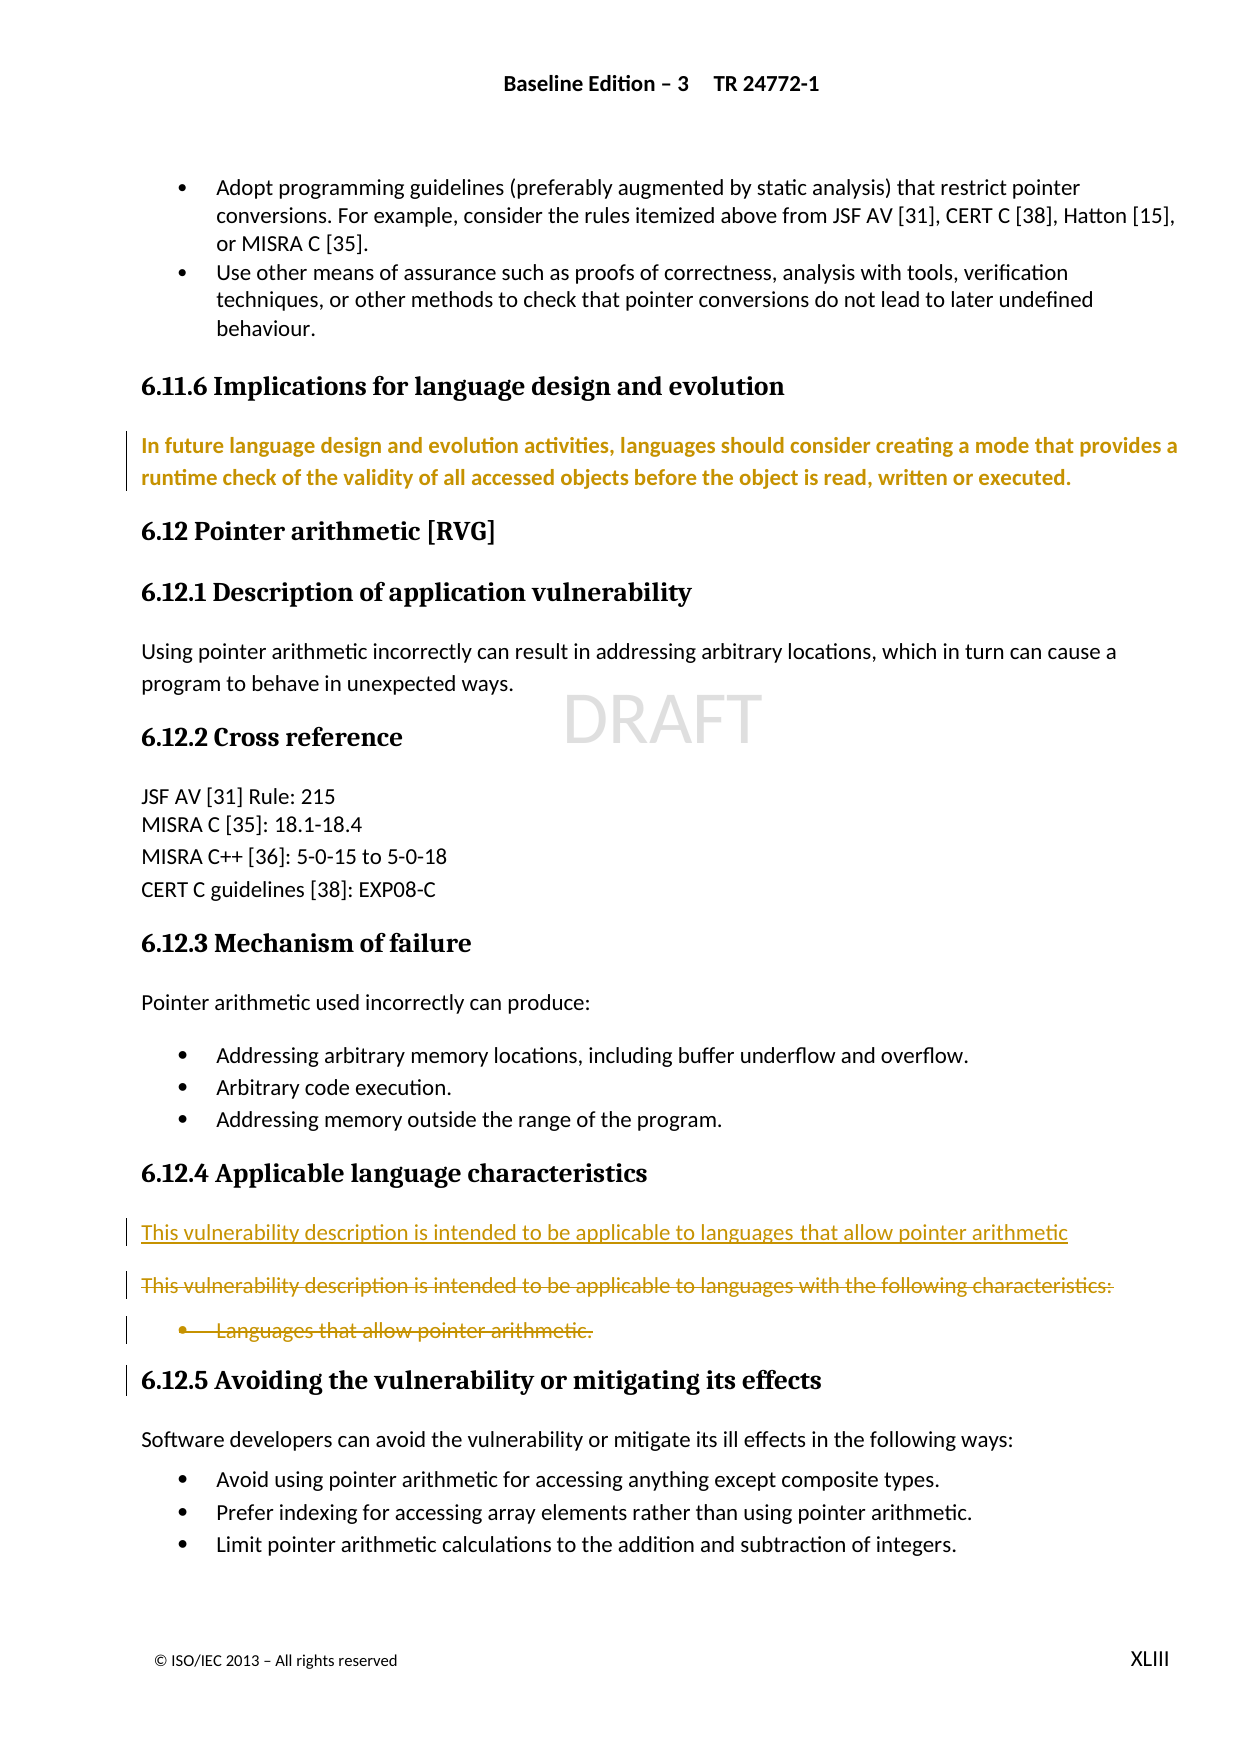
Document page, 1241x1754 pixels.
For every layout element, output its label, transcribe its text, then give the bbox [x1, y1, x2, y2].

subtitle 6.12.1 Description of application vulnerability [141, 577, 1182, 608]
text MISRA C++ [36]: 5-0-15 to 5-0-18 [141, 842, 1182, 871]
text JSF AV [31] Rule: 215 [141, 782, 1182, 810]
text MISRA C [35]: 18.1-18.4 [141, 810, 1182, 838]
list Arbitrary code execution. [178, 1073, 1182, 1101]
text In future language design and evolution activities, languages should consider creating a mode that provides a runtime check of the validity of all accessed objects before the object is read, written or executed. [141, 431, 1182, 491]
subtitle 6.12.3 Mechanism of failure [141, 928, 1182, 959]
list Use other means of assurance such as proofs of correctness, analysis with tools, verification techniques, or other methods to check that pointer conversions do not lead to later undefined behaviour. [178, 258, 1182, 342]
list Avoid using pointer arithmetic for accessing anything except composite types. [178, 1466, 1182, 1493]
list Limit pointer arithmetic calculations to the addition and subtraction of integers. [178, 1530, 1182, 1558]
list Addressing arbitrary memory locations, including buffer underflow and overflow. [178, 1041, 1182, 1069]
subtitle 6.12.4 Applicable language characteristics [141, 1158, 1182, 1189]
subtitle 6.12.5 Avoiding the vulnerability or mitigating its effects [141, 1365, 1182, 1396]
list Addressing memory outside the range of the program. [178, 1105, 1182, 1133]
text Pointer arithmetic used incorrectly can produce: [141, 988, 1182, 1016]
text Software developers can avoid the vulnerability or mitigate its ill effects in the following ways: [141, 1425, 1182, 1453]
text CERT C guidelines [38]: EXP08-C [141, 875, 1182, 903]
subtitle 6.12 Pointer arithmetic [RVG] [141, 516, 1182, 547]
subtitle 6.11.6 Implications for language design and evolution [141, 371, 1182, 402]
list Adopt programming guidelines (preferably augmented by static analysis) that restrict pointer conversions. For example, consider the rules itemized above from JSF AV [31], CERT C [38], Hatton [15], or MISRA C [35]. [178, 173, 1182, 258]
subtitle 6.12.2 Cross reference [141, 722, 1182, 753]
text Using pointer arithmetic incorrectly can result in addressing arbitrary locations, which in turn can cause a program to behave in unexpected ways. [141, 637, 1182, 697]
list Prefer indexing for accessing array elements rather than using pointer arithmetic. [178, 1498, 1182, 1526]
